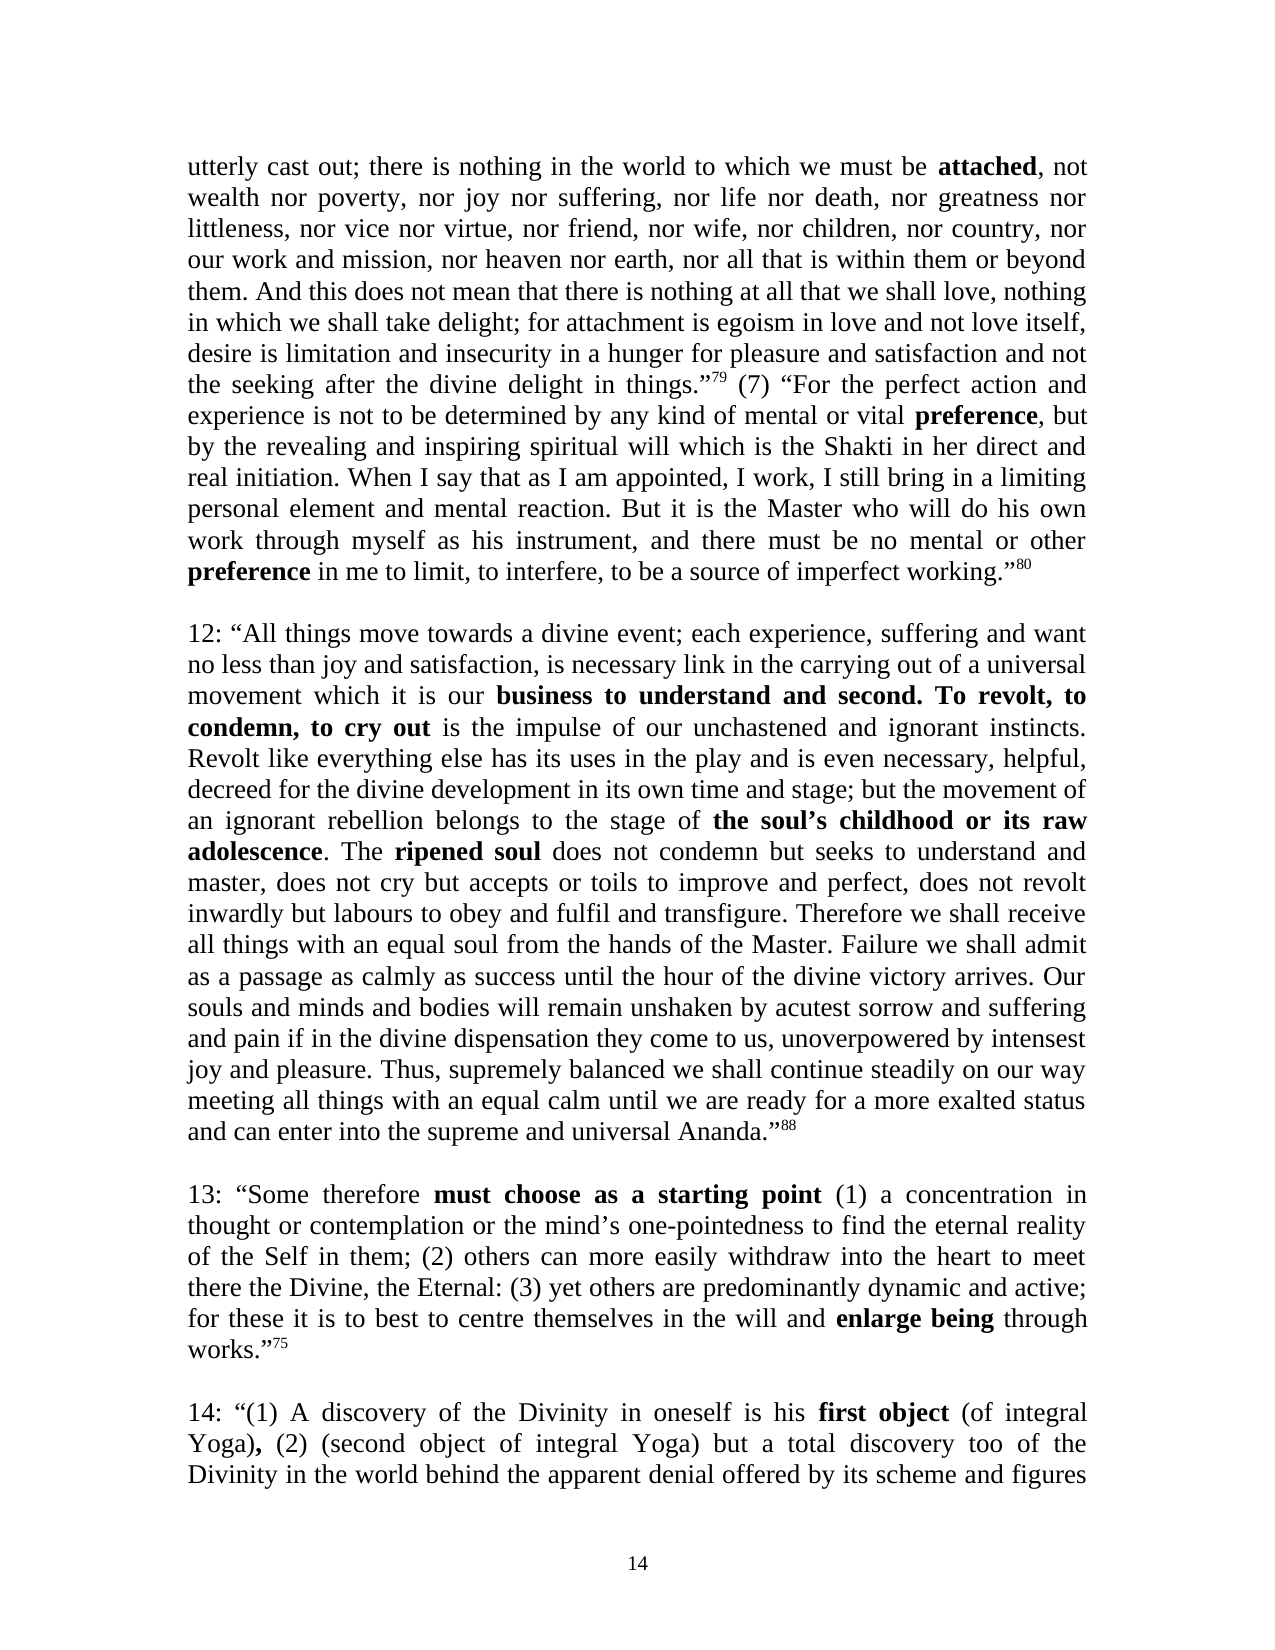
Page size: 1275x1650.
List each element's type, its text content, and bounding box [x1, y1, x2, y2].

text 13: “Some therefore must choose as a starting point (1) a concentration in thought or contemplation or the mind’s one-pointedness to find the eternal reality of the Self in them; (2) others can more easily withdraw into the heart to meet there the Divine, the Eternal: (3) yet others are predominantly dynamic and active; for these it is to best to centre themselves in the will and enlarge being through works.”75 [187, 1178, 1087, 1365]
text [187, 150, 1087, 586]
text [187, 1396, 1087, 1489]
text 12: “All things move towards a divine event; each experience, suffering and want no less than joy and satisfaction, is necessary link in the carrying out of a universal movement which it is our business to understand and second. To revolt, to condemn, to cry out is the impulse of our unchastened and ignorant instincts. Revolt like everything else has its uses in the play and is even necessary, helpful, decreed for the divine development in its own time and stage; but the movement of an ignorant rebellion belongs to the stage of the soul’s childhood or its raw adolescence. The ripened soul does not condemn but seeks to understand and master, does not cry but accepts or toils to improve and perfect, does not revolt inwardly but labours to obey and fulfil and transfigure. Therefore we shall receive all things with an equal soul from the hands of the Master. Failure we shall admit as a passage as calmly as success until the hour of the divine victory arrives. Our souls and minds and bodies will remain unshaken by acutest sorrow and suffering and pain if in the divine dispensation they come to us, unoverpowered by intensest joy and pleasure. Thus, supremely balanced we shall continue steadily on our way meeting all things with an equal calm until we are ready for a more exalted status and can enter into the supreme and universal Ananda.”88 [187, 617, 1087, 1147]
